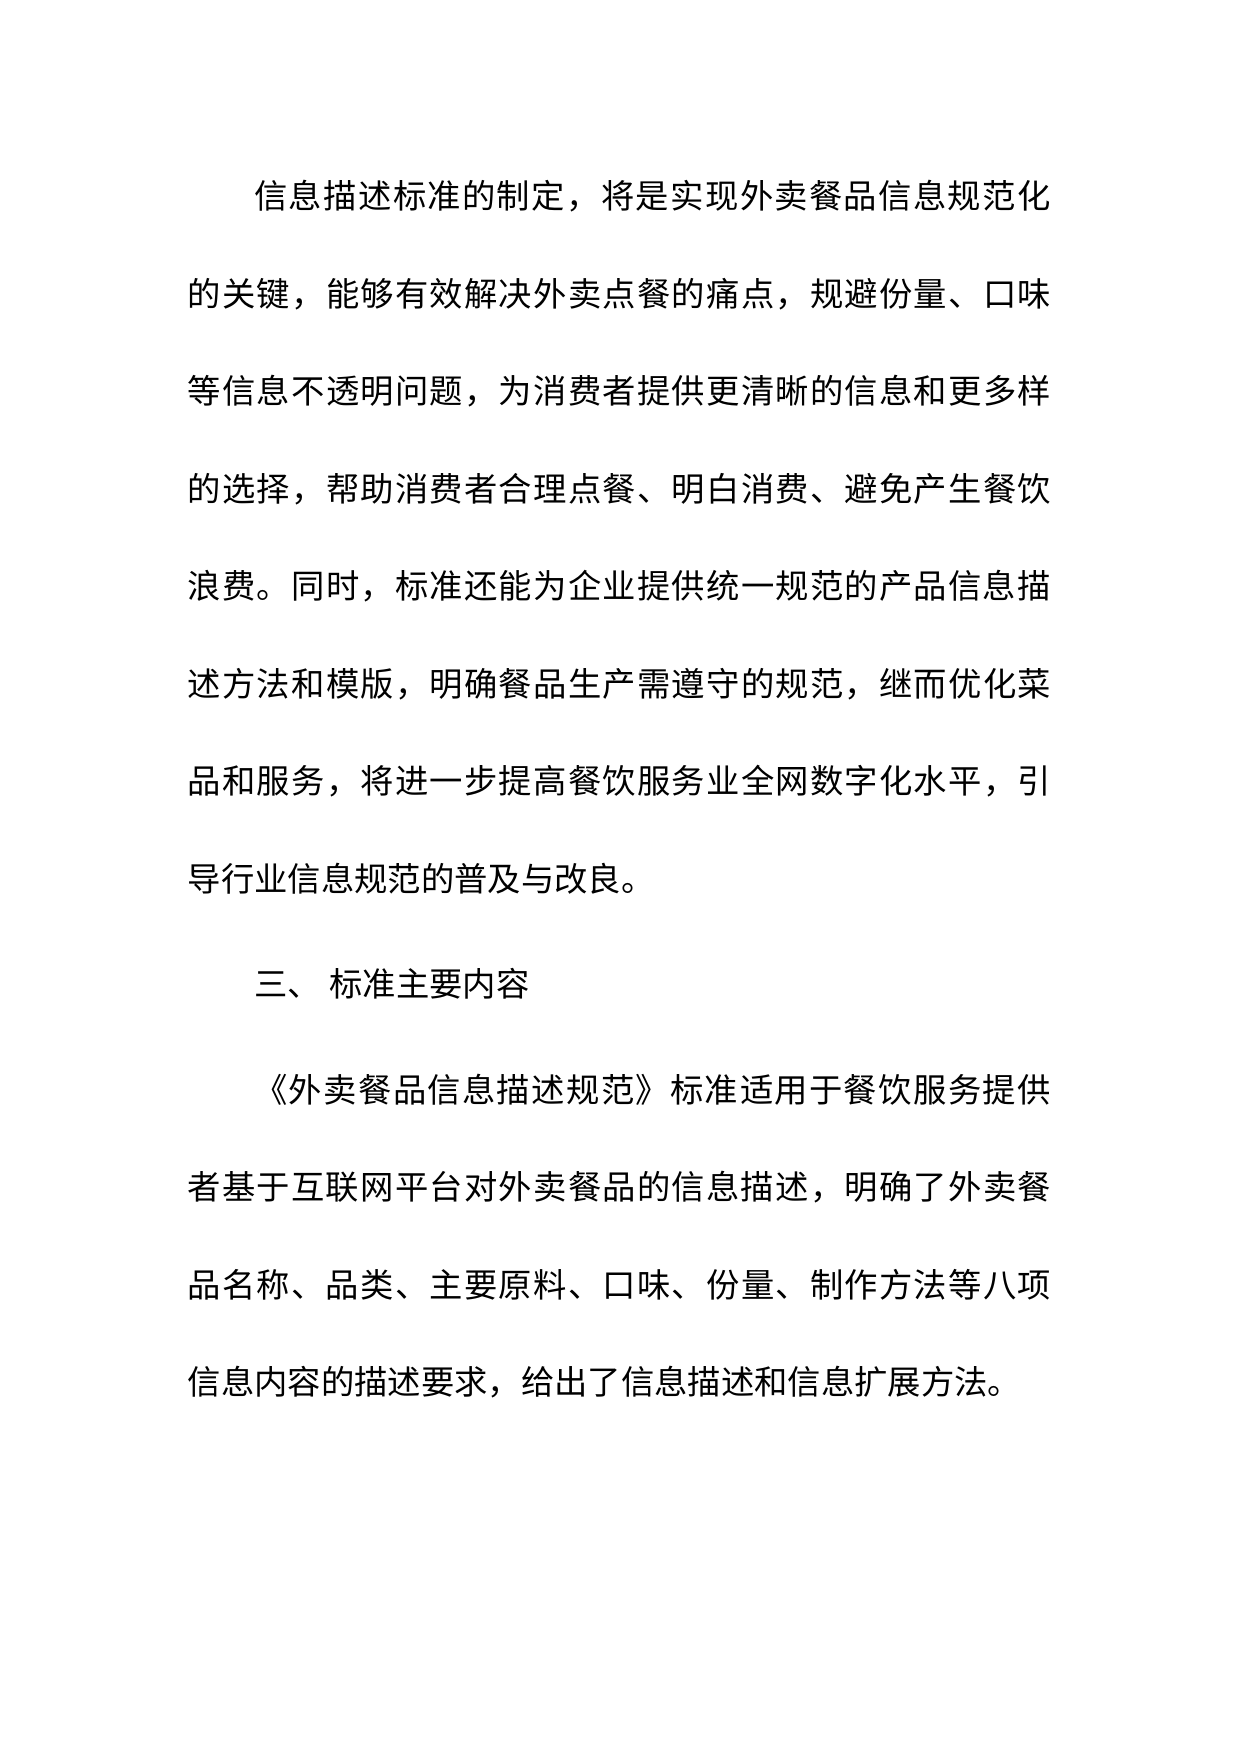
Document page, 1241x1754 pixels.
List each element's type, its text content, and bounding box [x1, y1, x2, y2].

text 信息描述标准的制定，将是实现外卖餐品信息规范化的关键，能够有效解决外卖点餐的痛点，规避份量、口味等信息不透明问题，为消费者提供更清晰的信息和更多样的选择，帮助消费者合理点餐、明白消费、避免产生餐饮浪费。同时，标准还能为企业提供统一规范的产品信息描述方法和模版，明确餐品生产需遵守的规范，继而优化菜品和服务，将进一步提高餐饮服务业全网数字化水平，引导行业信息规范的普及与改良。 [187, 162, 1053, 909]
list 标准主要内容 [254, 950, 1053, 1015]
text 《外卖餐品信息描述规范》标准适用于餐饮服务提供者基于互联网平台对外卖餐品的信息描述，明确了外卖餐品名称、品类、主要原料、口味、份量、制作方法等八项信息内容的描述要求，给出了信息描述和信息扩展方法。 [187, 1055, 1053, 1413]
